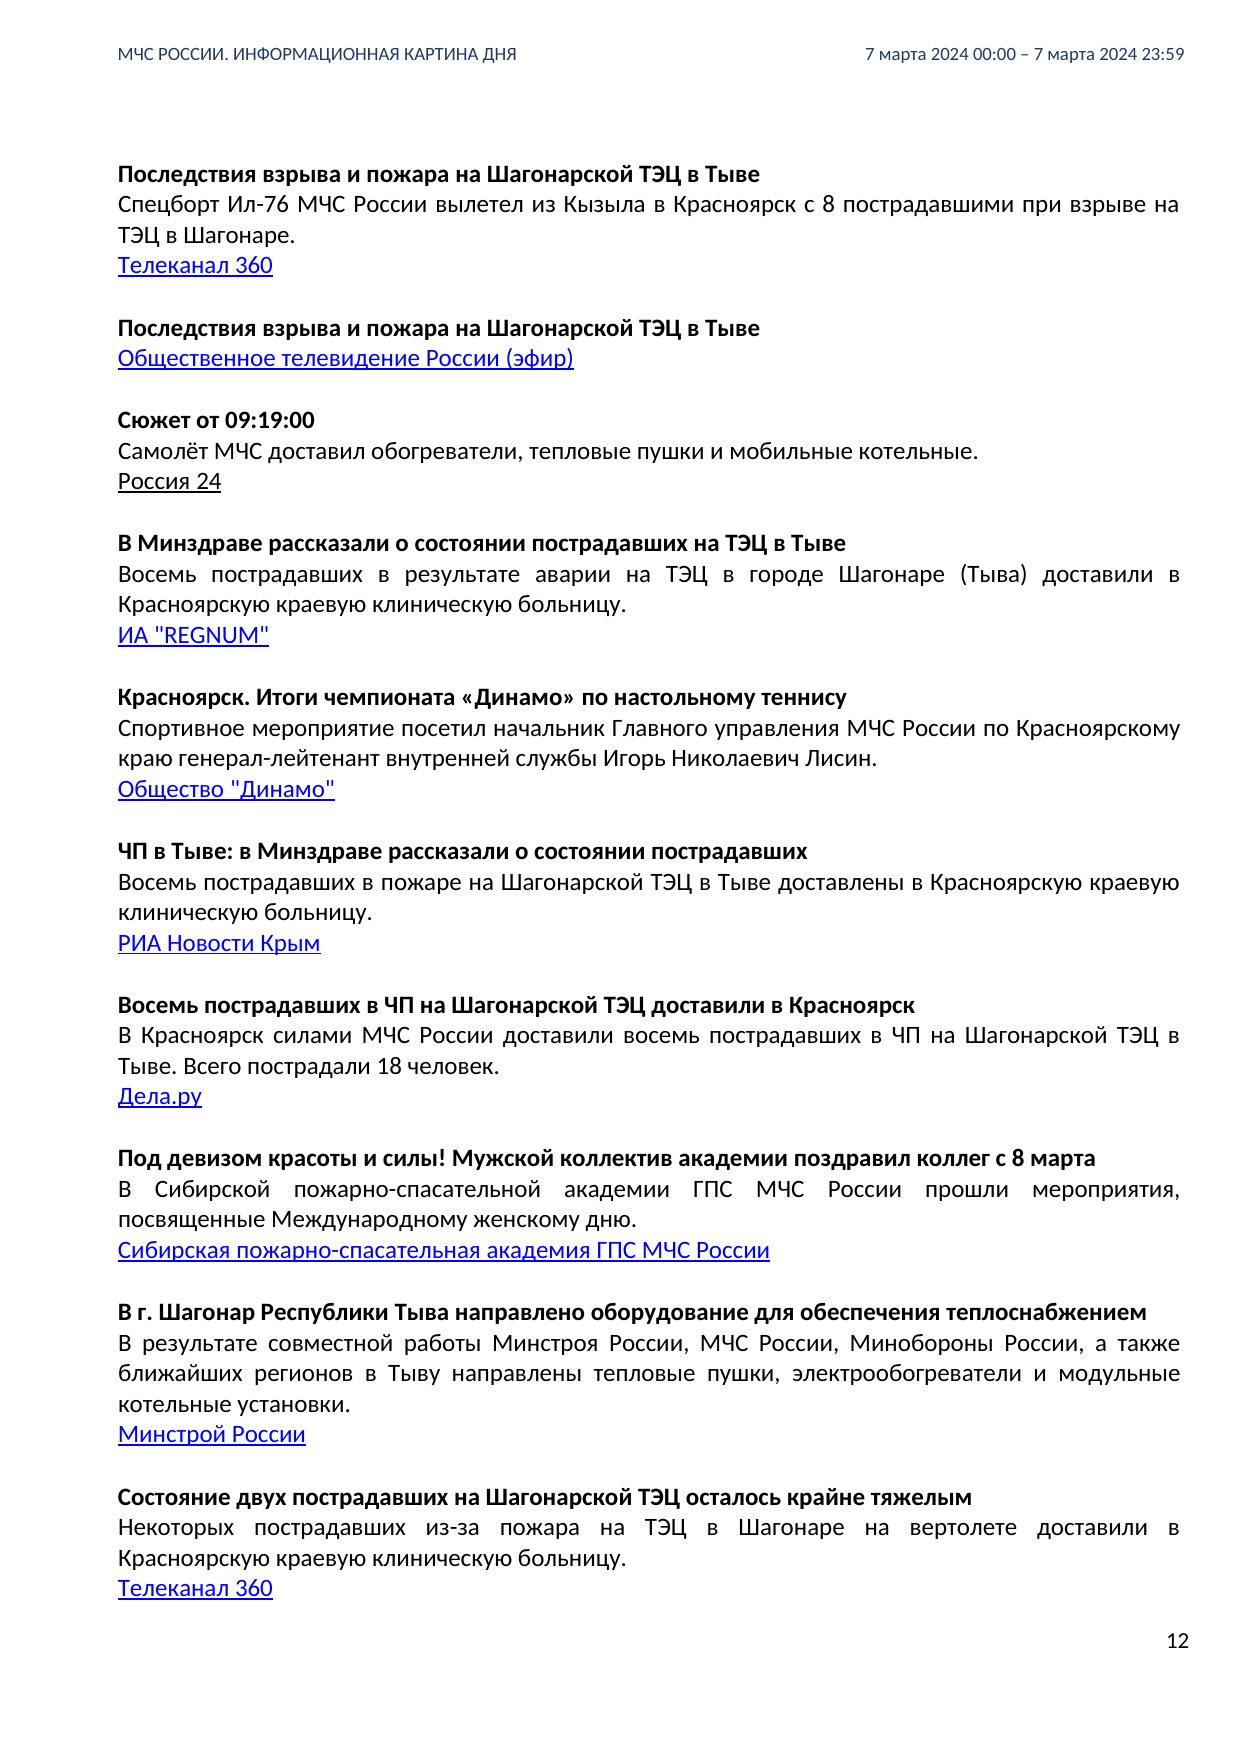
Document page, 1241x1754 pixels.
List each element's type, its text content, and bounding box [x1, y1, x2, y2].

subtitle ЧП в Тыве: в Минздраве рассказали о состоянии пострадавших [118, 835, 1183, 866]
text Восемь пострадавших в результате аварии на ТЭЦ в городе Шагонаре (Тыва) доставили в Красноярскую краевую клиническую больницу. [118, 558, 1181, 619]
text Россия 24 [118, 465, 1183, 496]
text ИА "REGNUM" [118, 619, 1183, 650]
subtitle Красноярск. Итоги чемпионата «Динамо» по настольному теннису [118, 681, 1183, 712]
text РИА Новости Крым [118, 927, 1183, 957]
text Телеканал 360 [118, 249, 1183, 280]
text В результате совместной работы Минстроя России, МЧС России, Минобороны России, а также ближайших регионов в Тыву направлены тепловые пушки, электрообогреватели и модульные котельные установки. [118, 1327, 1181, 1418]
text Восемь пострадавших в пожаре на Шагонарской ТЭЦ в Тыве доставлены в Красноярскую краевую клиническую больницу. [118, 866, 1181, 927]
text В Красноярск силами МЧС России доставили восемь пострадавших в ЧП на Шагонарской ТЭЦ в Тыве. Всего пострадали 18 человек. [118, 1019, 1181, 1080]
text Некоторых пострадавших из-за пожара на ТЭЦ в Шагонаре на вертолете доставили в Красноярскую краевую клиническую больницу. [118, 1511, 1181, 1572]
text Минстрой России [118, 1418, 1183, 1449]
text Общественное телевидение России (эфир) [118, 342, 1183, 373]
subtitle Состояние двух пострадавших на Шагонарской ТЭЦ осталось крайне тяжелым [118, 1481, 1183, 1511]
text В Сибирской пожарно-спасательной академии ГПС МЧС России прошли мероприятия, посвященные Международному женскому дню. [118, 1173, 1181, 1234]
text Самолёт МЧС доставил обогреватели, тепловые пушки и мобильные котельные. [118, 435, 1181, 465]
subtitle В Минздраве рассказали о состоянии пострадавших на ТЭЦ в Тыве [118, 528, 1183, 558]
text Спортивное мероприятие посетил начальник Главного управления МЧС России по Красноярскому краю генерал-лейтенант внутренней службы Игорь Николаевич Лисин. [118, 712, 1181, 773]
subtitle Восемь пострадавших в ЧП на Шагонарской ТЭЦ доставили в Красноярск [118, 989, 1183, 1019]
subtitle В г. Шагонар Республики Тыва направлено оборудование для обеспечения теплоснабжением [118, 1296, 1183, 1327]
subtitle Под девизом красоты и силы! Мужской коллектив академии поздравил коллег с 8 марта [118, 1143, 1183, 1173]
subtitle Последствия взрыва и пожара на Шагонарской ТЭЦ в Тыве [118, 158, 1183, 188]
text Телеканал 360 [118, 1572, 1183, 1603]
text Спецборт Ил-76 МЧС России вылетел из Кызыла в Красноярск с 8 пострадавшими при взрыве на ТЭЦ в Шагонаре. [118, 188, 1181, 249]
subtitle Последствия взрыва и пожара на Шагонарской ТЭЦ в Тыве [118, 312, 1183, 342]
text Общество "Динамо" [118, 773, 1183, 803]
text Дела.ру [118, 1080, 1183, 1111]
subtitle Сюжет от 09:19:00 [118, 404, 1183, 435]
text Сибирская пожарно-спасательная академия ГПС МЧС России [118, 1234, 1183, 1265]
